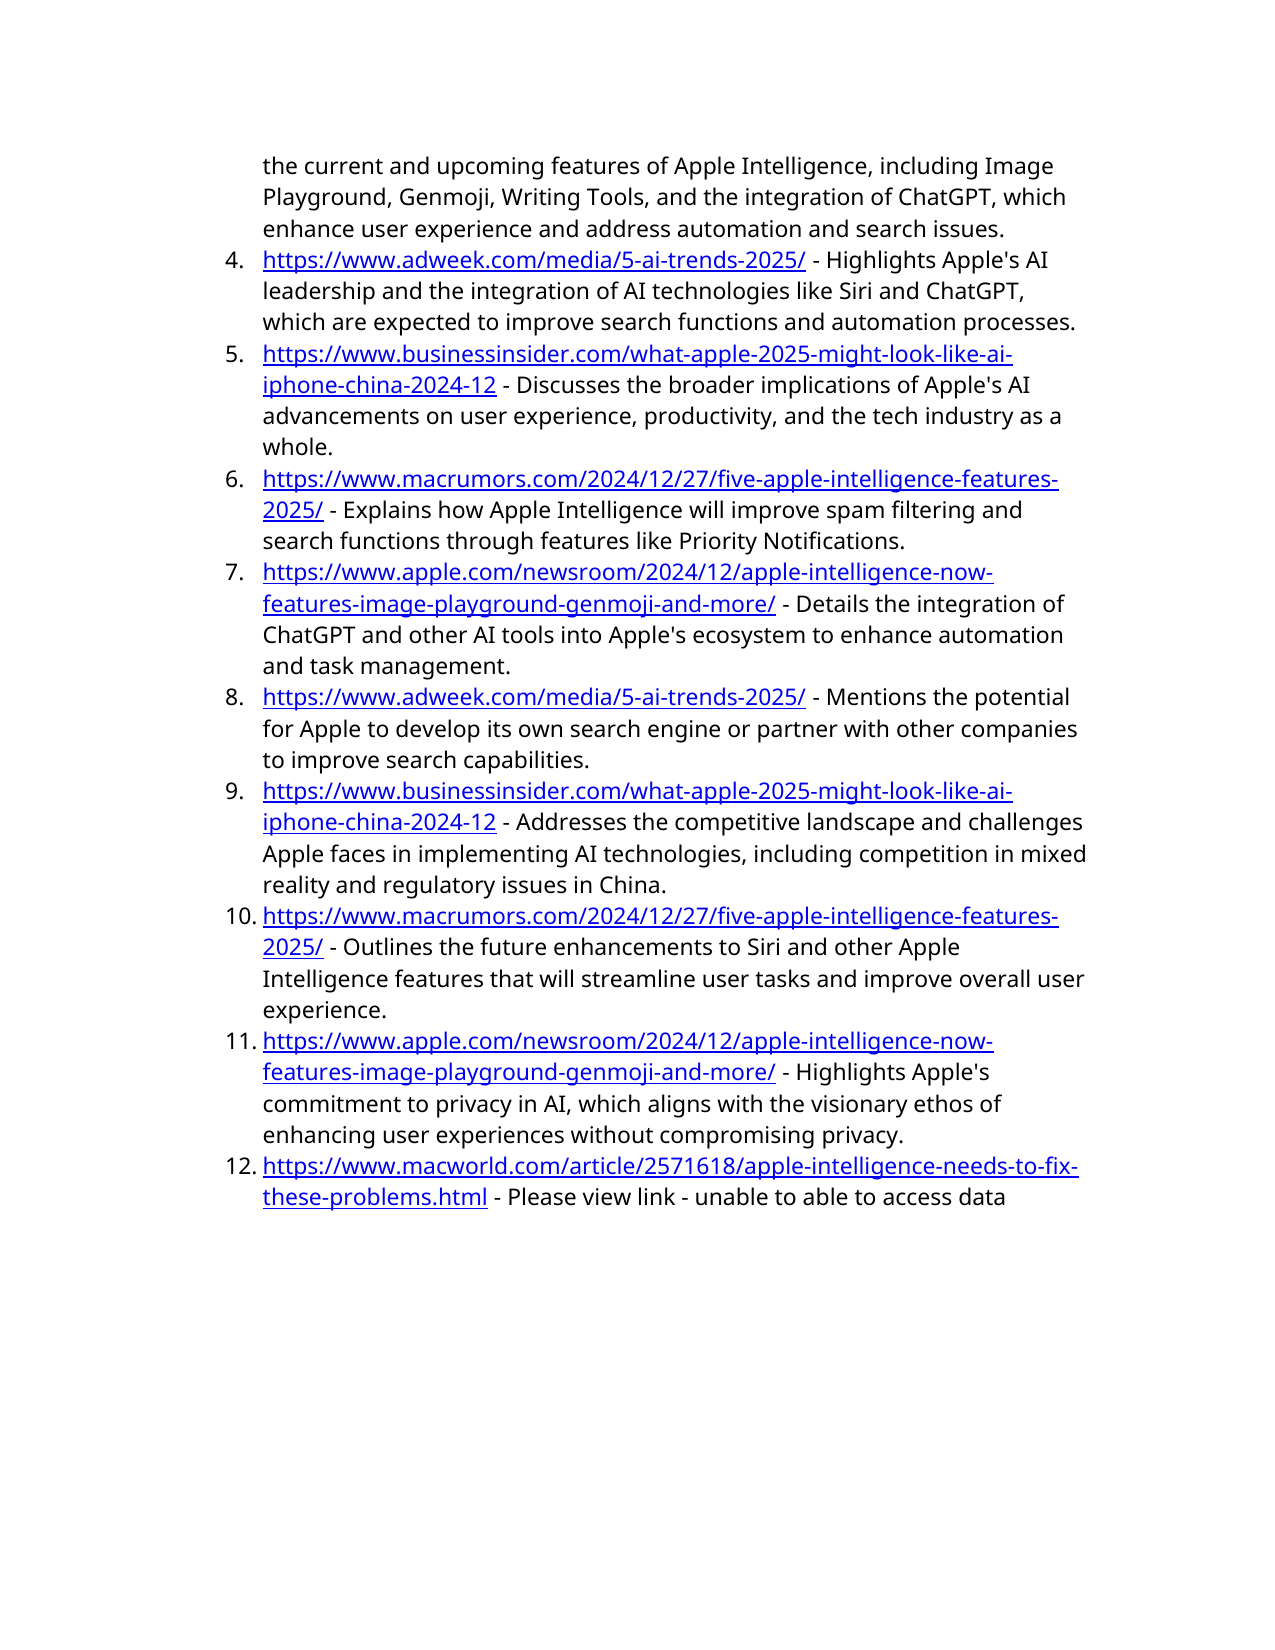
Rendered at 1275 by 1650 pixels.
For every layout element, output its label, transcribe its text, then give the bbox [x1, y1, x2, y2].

list https://www.macrumors.com/2024/12/27/five-apple-intelligence-features-2025/ - Explains how Apple Intelligence will improve spam filtering and search functions through features like Priority Notifications. [225, 462, 1087, 556]
list https://www.businessinsider.com/what-apple-2025-might-look-like-ai-iphone-china-2024-12 - Discusses the broader implications of Apple's AI advancements on user experience, productivity, and the tech industry as a whole. [225, 337, 1087, 462]
list https://www.macrumors.com/2024/12/27/five-apple-intelligence-features-2025/ - Outlines the future enhancements to Siri and other Apple Intelligence features that will streamline user tasks and improve overall user experience. [225, 900, 1087, 1025]
list https://www.macworld.com/article/2571618/apple-intelligence-needs-to-fix-these-problems.html - Please view link - unable to able to access data [225, 1150, 1087, 1212]
list https://www.businessinsider.com/what-apple-2025-might-look-like-ai-iphone-china-2024-12 - Addresses the competitive landscape and challenges Apple faces in implementing AI technologies, including competition in mixed reality and regulatory issues in China. [225, 775, 1087, 900]
list https://www.apple.com/newsroom/2024/12/apple-intelligence-now-features-image-playground-genmoji-and-more/ - Highlights Apple's commitment to privacy in AI, which aligns with the visionary ethos of enhancing user experiences without compromising privacy. [225, 1025, 1087, 1150]
list https://www.adweek.com/media/5-ai-trends-2025/ - Highlights Apple's AI leadership and the integration of AI technologies like Siri and ChatGPT, which are expected to improve search functions and automation processes. [225, 244, 1087, 337]
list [225, 150, 1087, 244]
list https://www.apple.com/newsroom/2024/12/apple-intelligence-now-features-image-playground-genmoji-and-more/ - Details the integration of ChatGPT and other AI tools into Apple's ecosystem to enhance automation and task management. [225, 556, 1087, 681]
list https://www.adweek.com/media/5-ai-trends-2025/ - Mentions the potential for Apple to develop its own search engine or partner with other companies to improve search capabilities. [225, 681, 1087, 775]
